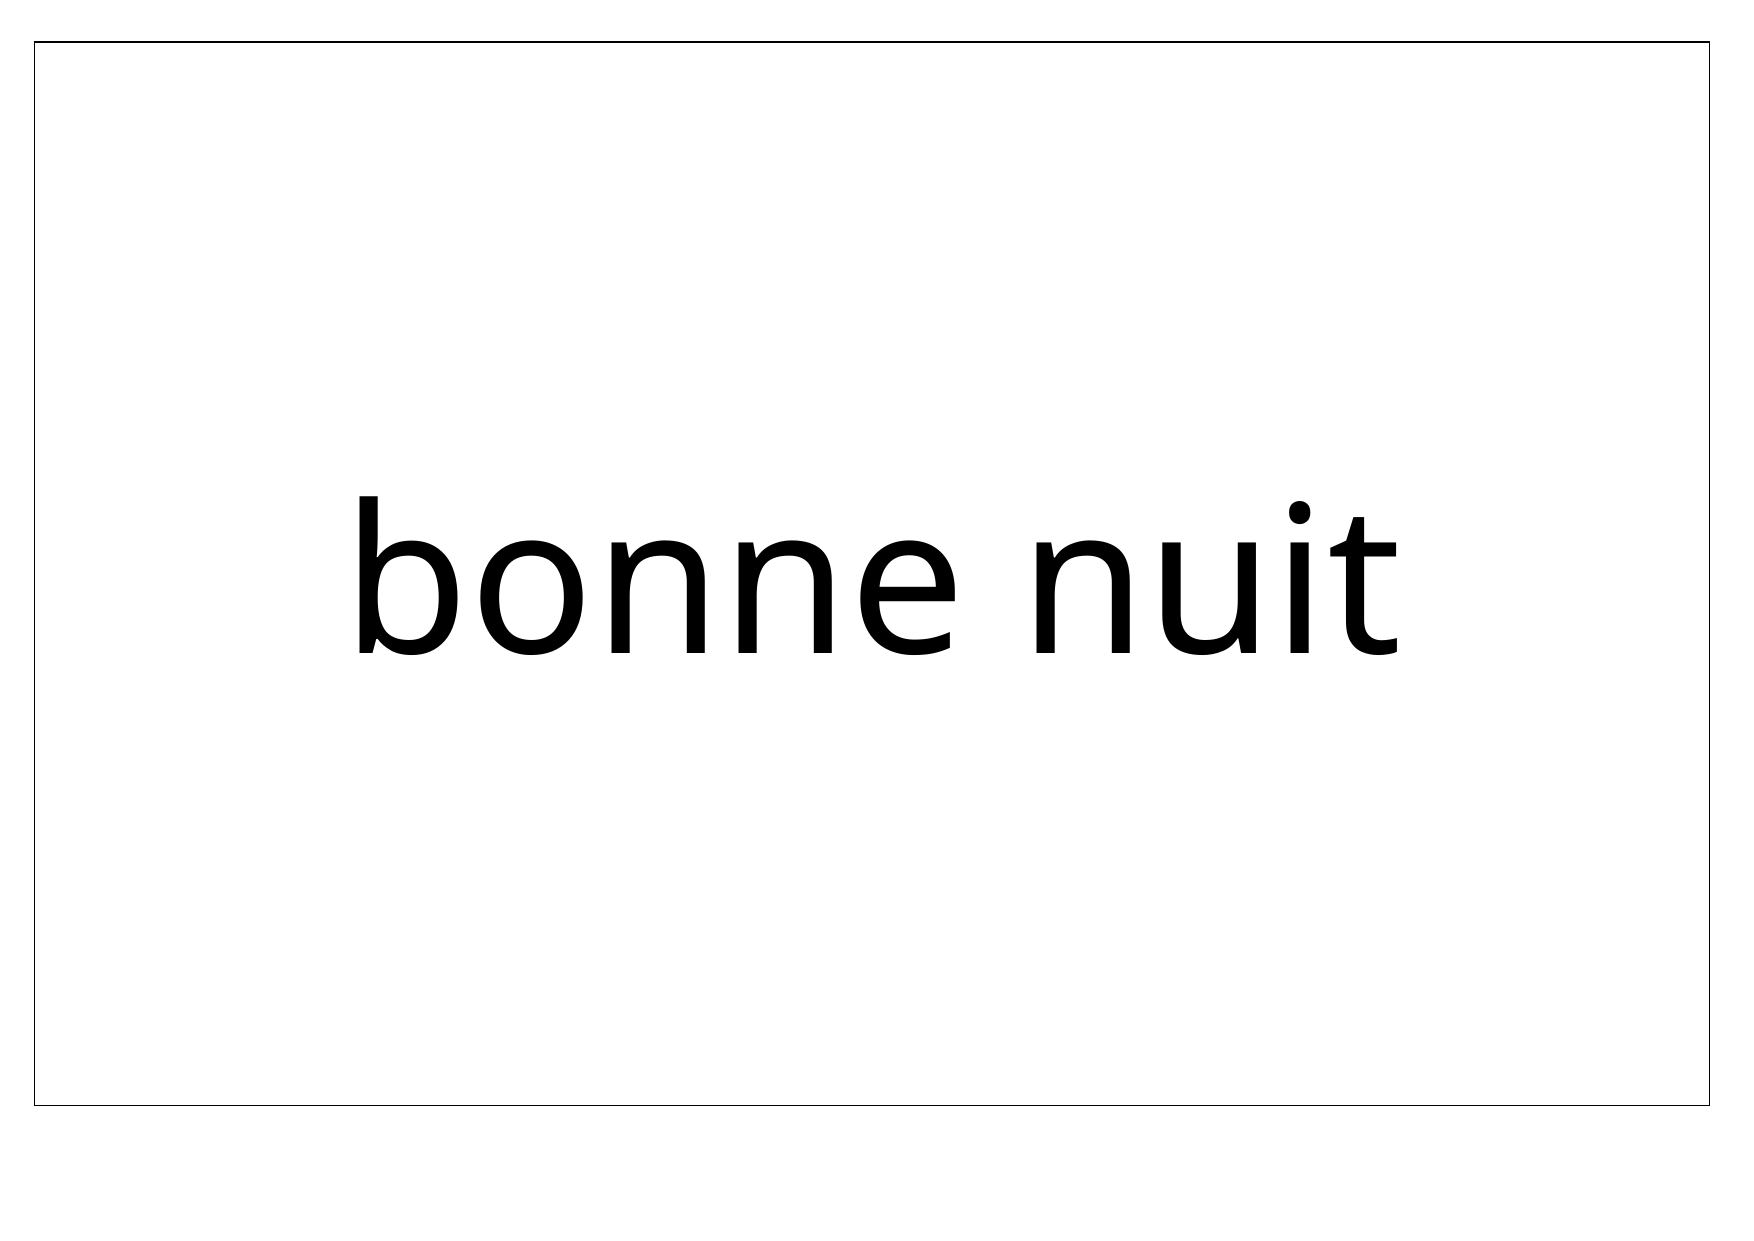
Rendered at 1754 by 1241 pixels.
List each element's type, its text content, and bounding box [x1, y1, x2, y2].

table_cell bonne nuit [35, 43, 1709, 1104]
